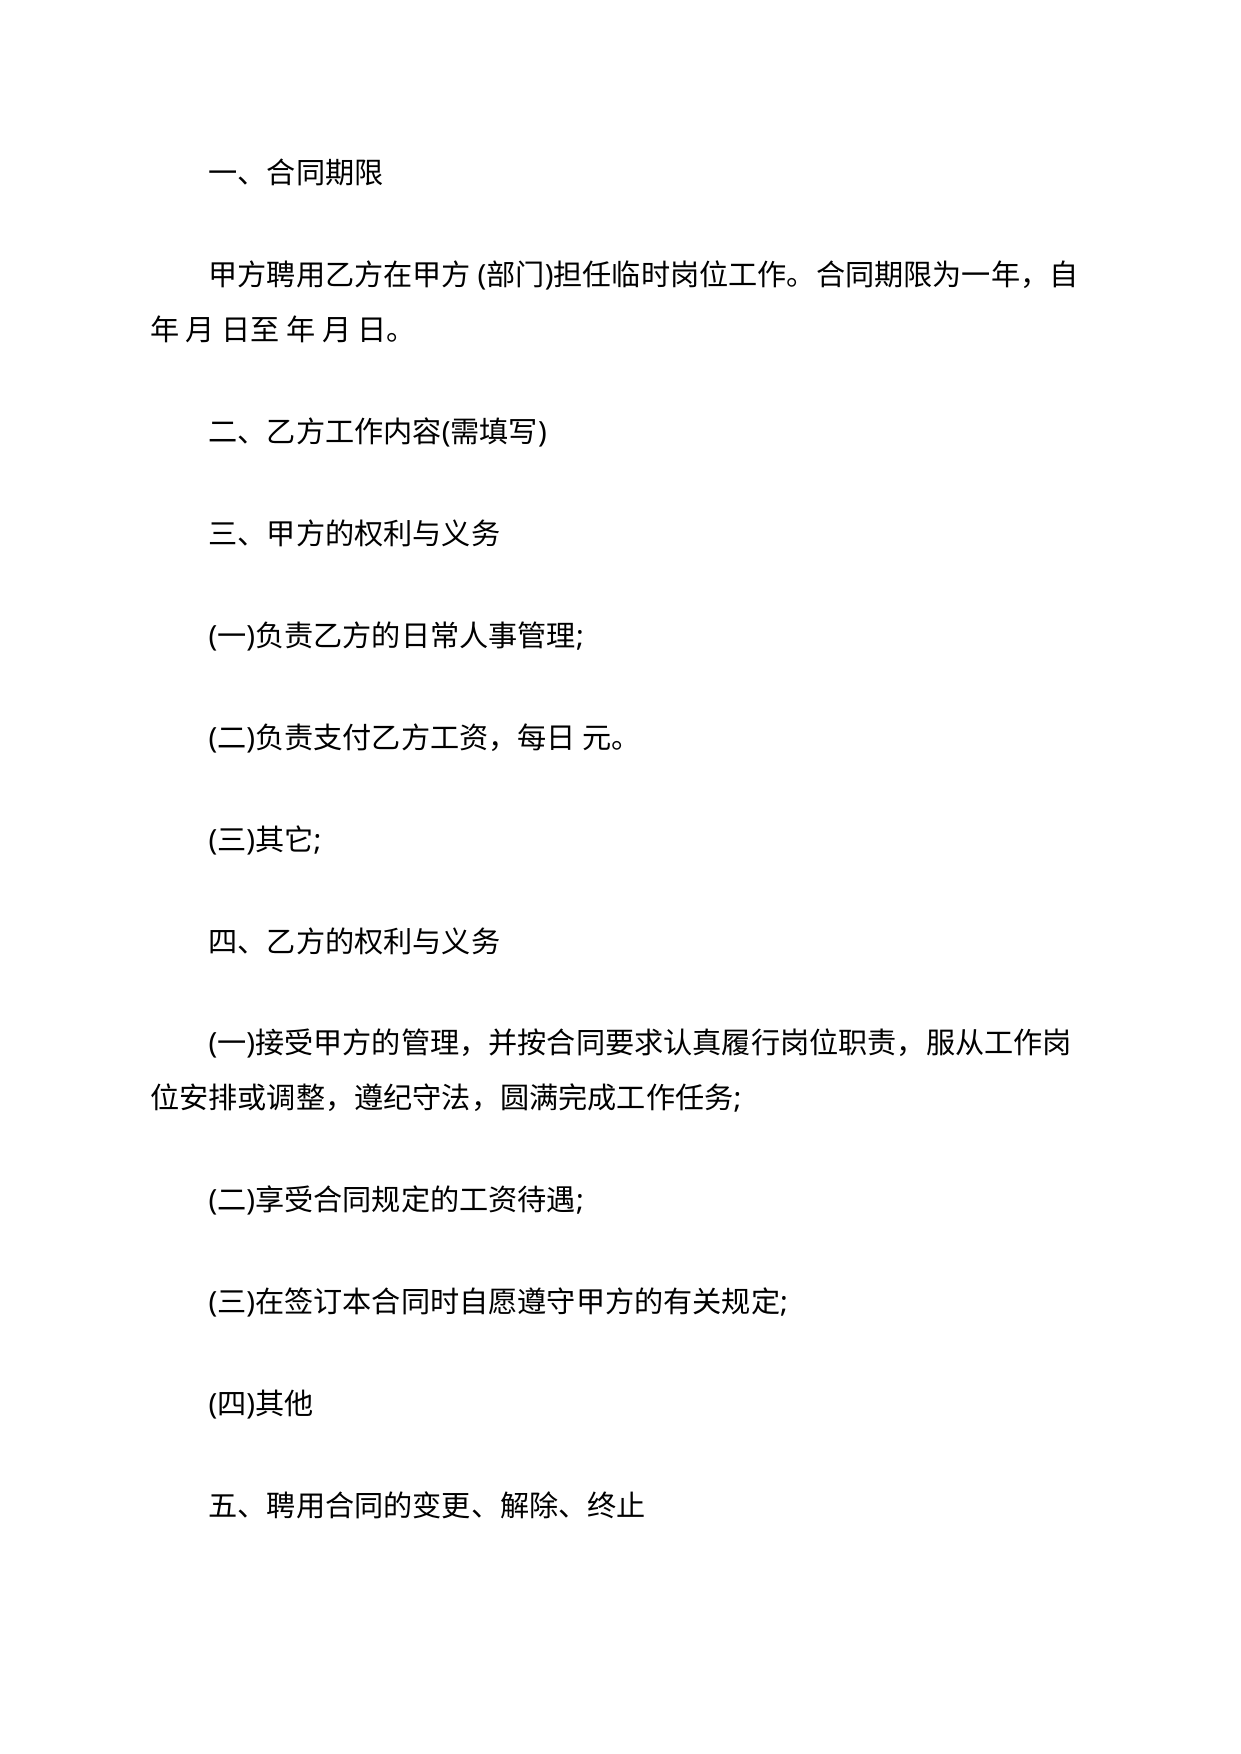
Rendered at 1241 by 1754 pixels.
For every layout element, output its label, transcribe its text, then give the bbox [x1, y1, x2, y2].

text (二)负责支付乙方工资，每日 元。 [150, 714, 1090, 757]
text 甲方聘用乙方在甲方 (部门)担任临时岗位工作。合同期限为一年，自 年 月 日至 年 月 日。 [150, 252, 1090, 349]
text (三)在签订本合同时自愿遵守甲方的有关规定; [150, 1279, 1090, 1321]
text 二、乙方工作内容(需填写) [150, 408, 1090, 451]
text (一)负责乙方的日常人事管理; [150, 612, 1090, 655]
text 四、乙方的权利与义务 [150, 918, 1090, 961]
text 五、聘用合同的变更、解除、终止 [150, 1483, 1090, 1525]
text (一)接受甲方的管理，并按合同要求认真履行岗位职责，服从工作岗位安排或调整，遵纪守法，圆满完成工作任务; [150, 1020, 1090, 1117]
text (二)享受合同规定的工资待遇; [150, 1177, 1090, 1219]
text 三、甲方的权利与义务 [150, 511, 1090, 553]
text (四)其他 [150, 1381, 1090, 1423]
text (三)其它; [150, 816, 1090, 859]
text 一、合同期限 [150, 150, 1090, 192]
